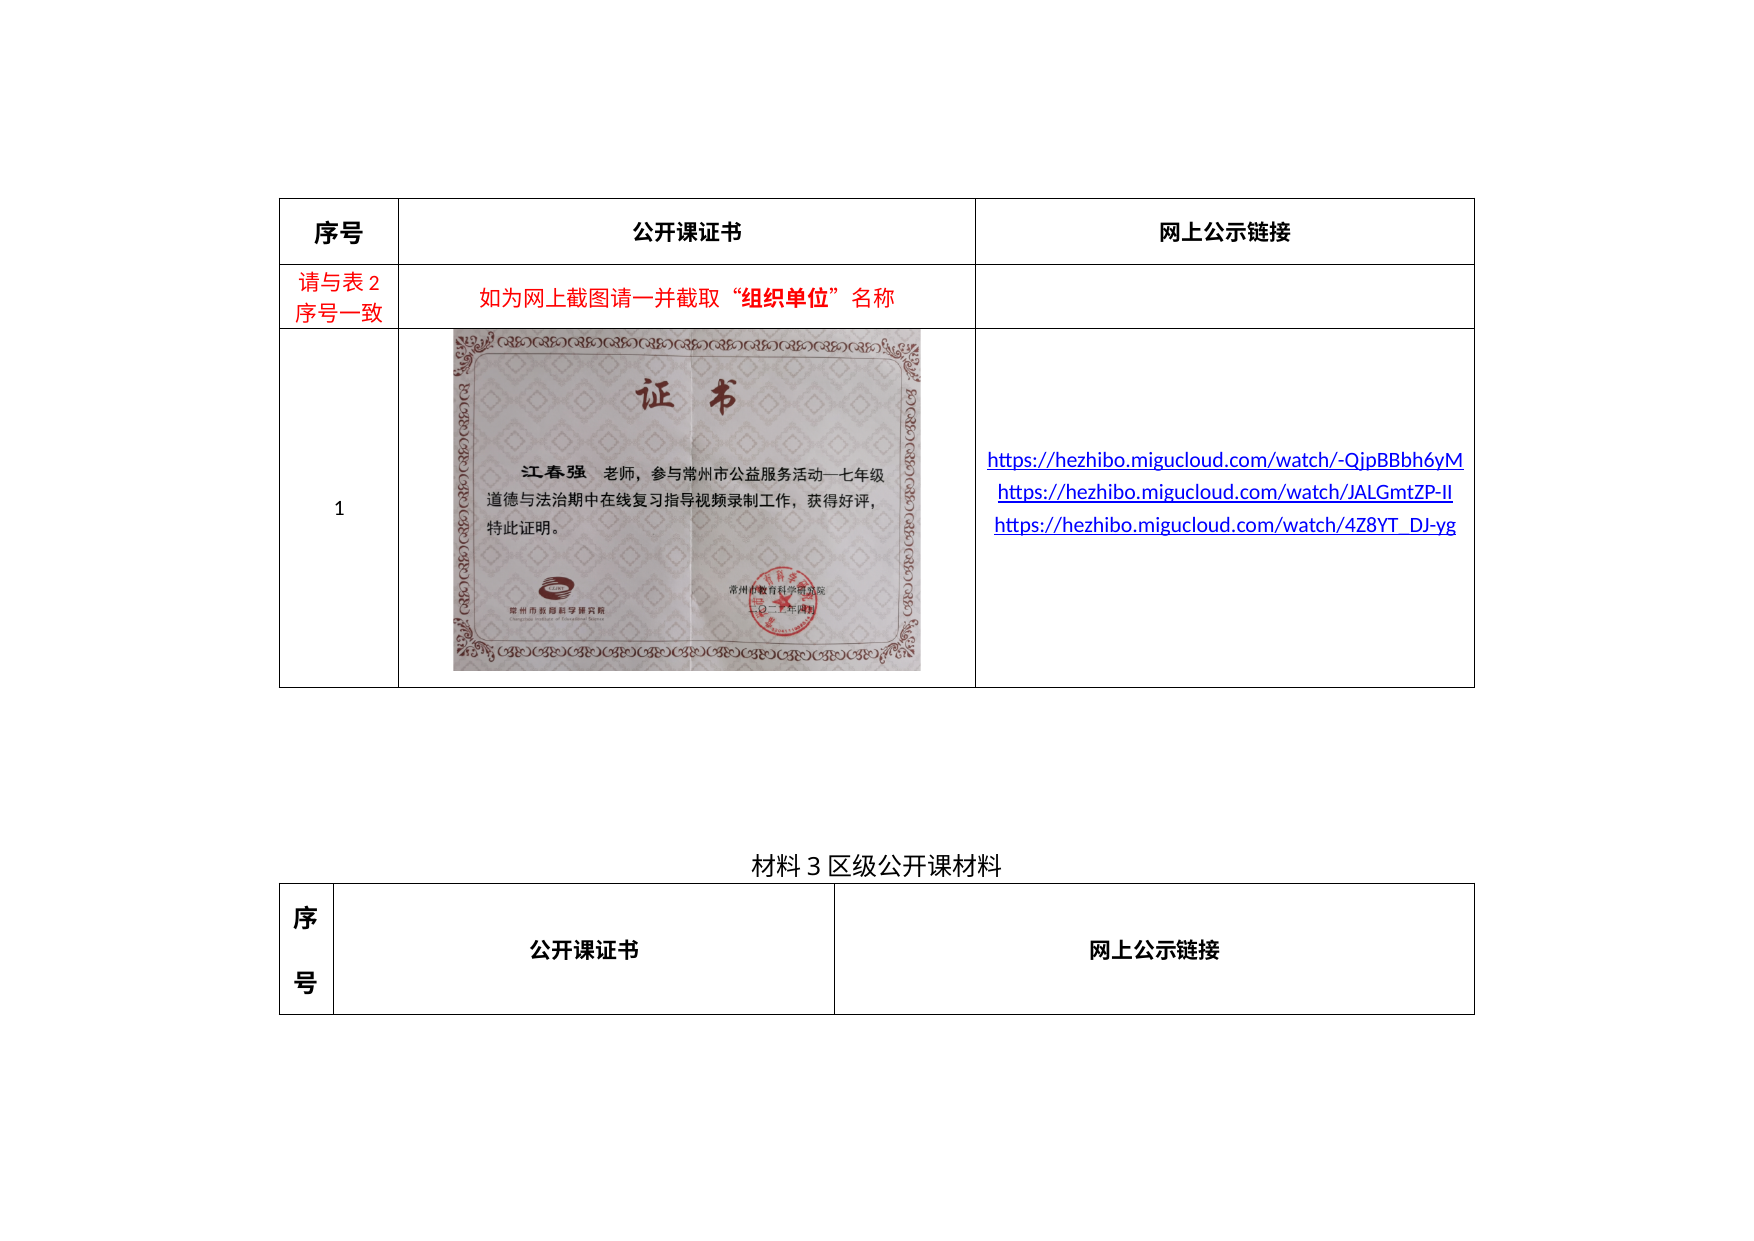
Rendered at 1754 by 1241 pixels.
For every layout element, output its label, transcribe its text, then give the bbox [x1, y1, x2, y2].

table_header 序号 [280, 199, 398, 264]
table_cell 1 [280, 329, 398, 687]
table_cell https://hezhibo.migucloud.com/watch/-QjpBBbh6yM https://hezhibo.migucloud.com/watch/JALGmtZP-II https://hezhibo.migucloud.com/watch/4Z8YT_DJ-yg [976, 329, 1474, 687]
table_header 网上公示链接 [976, 199, 1474, 264]
table_cell 请与表2序号一致 [280, 265, 398, 328]
table_header 序号 [280, 884, 333, 1014]
table_cell [976, 265, 1474, 328]
text 材料3 区级公开课材料 [150, 846, 1604, 883]
table_header 公开课证书 [334, 884, 834, 1014]
table_header 网上公示链接 [835, 884, 1474, 1014]
table_header 公开课证书 [399, 199, 975, 264]
picture [453, 329, 921, 671]
table_cell 如为网上截图请一并截取“组织单位”名称 [399, 265, 975, 328]
